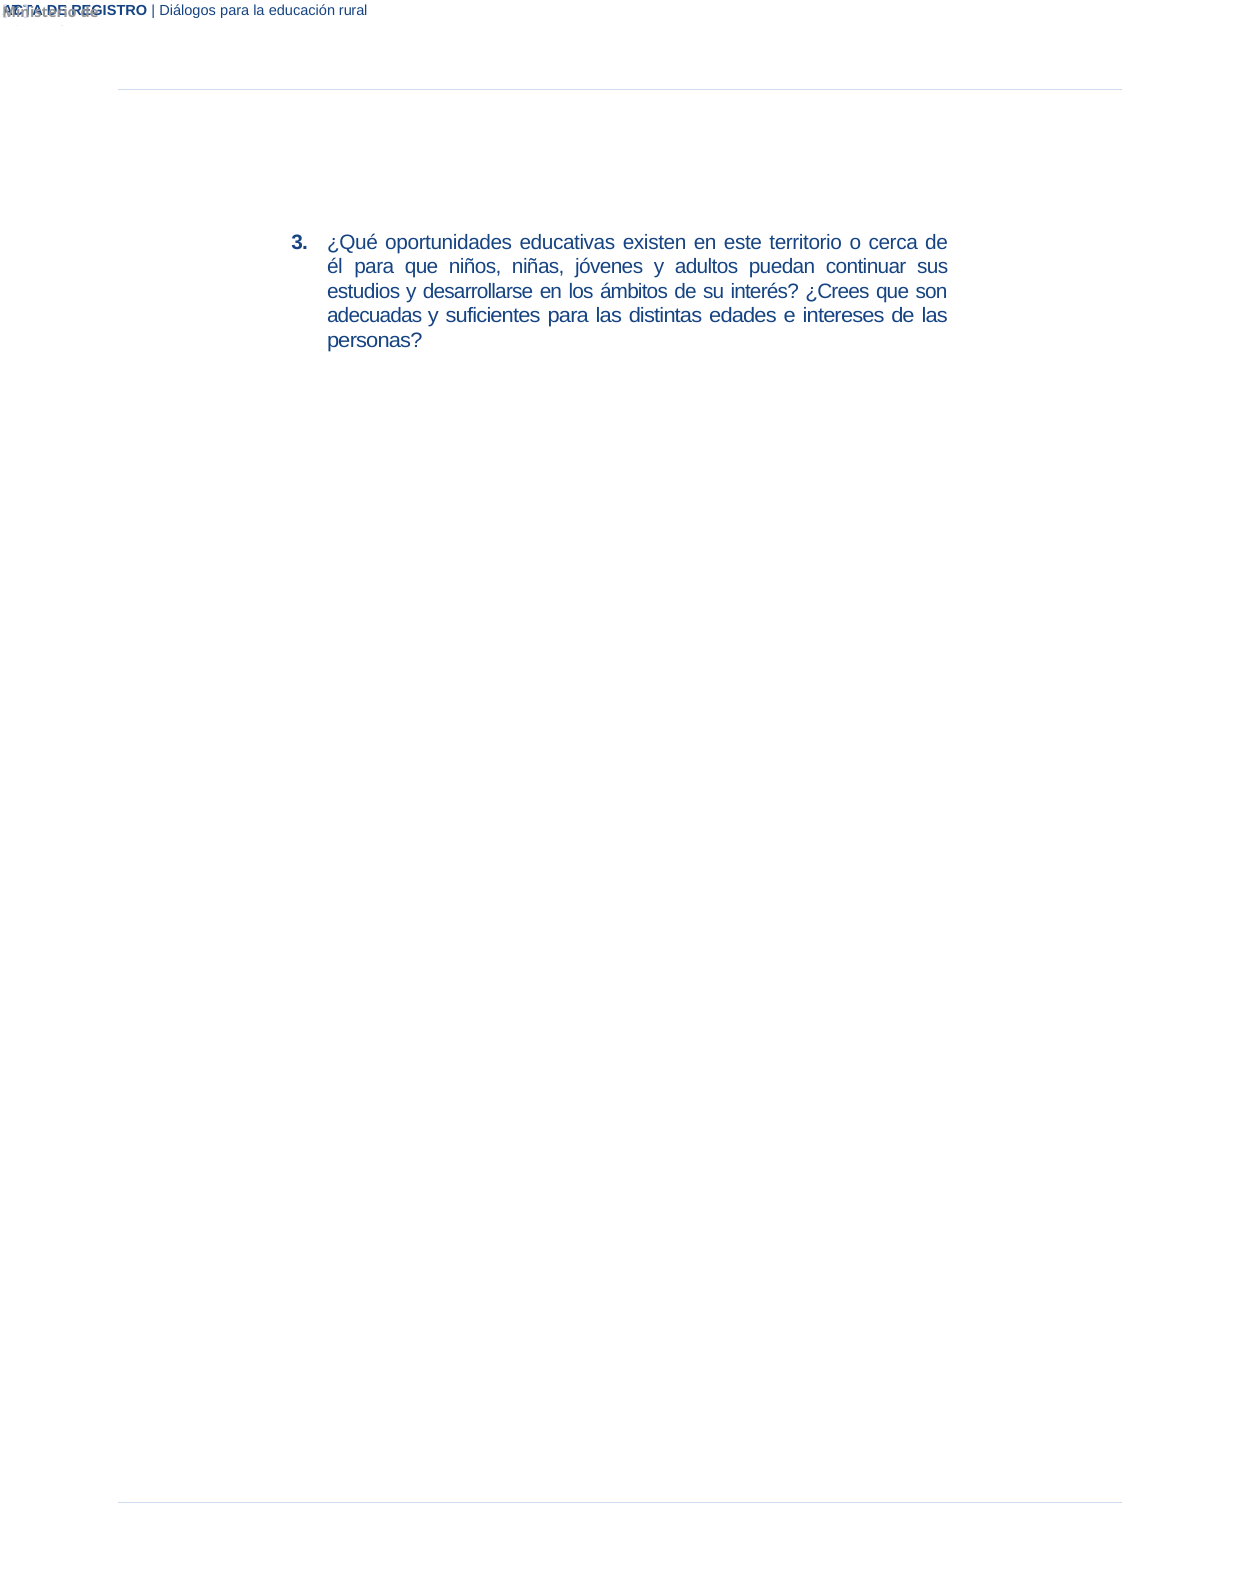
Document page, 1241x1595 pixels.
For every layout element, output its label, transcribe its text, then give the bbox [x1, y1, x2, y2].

list ¿Qué oportunidades educativas existen en este territorio o cerca de él para que niños, niñas, jóvenes y adultos puedan continuar sus estudios y desarrollarse en los ámbitos de su interés? ¿Crees que son adecuadas y suficientes para las distintas edades e intereses de las personas? [291, 229, 948, 352]
